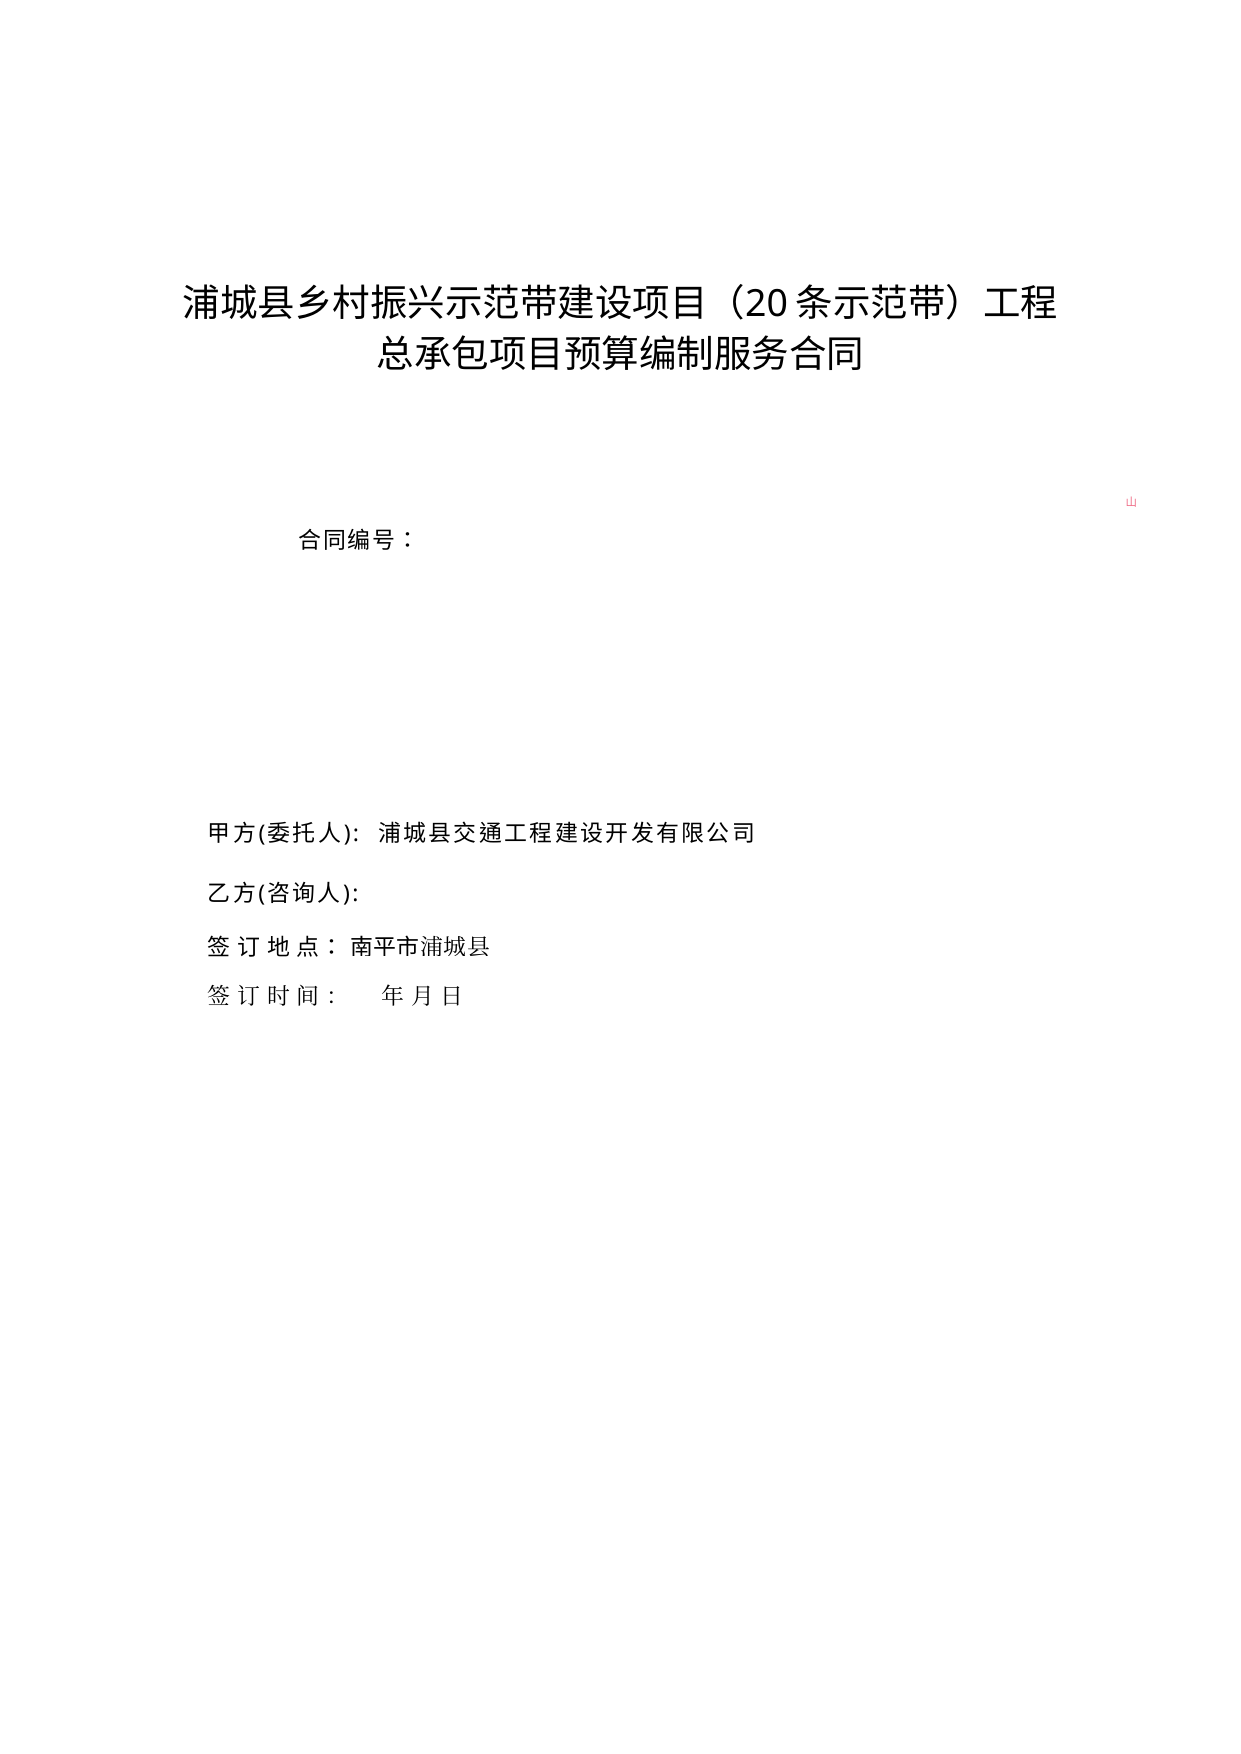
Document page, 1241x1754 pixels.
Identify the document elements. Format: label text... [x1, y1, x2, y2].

text 签 订 时 间 ： 年 月 日 [208, 985, 1128, 1009]
text 浦城县乡村振兴示范带建设项目（20条示范带）工程 [112, 276, 1128, 327]
text 合同编号： [298, 527, 1128, 593]
text 山 [1125, 494, 1143, 509]
text 甲方(委托人): 浦城县交通工程建设开发有限公司 [208, 818, 1128, 847]
text 总承包项目预算编制服务合同 [112, 327, 1128, 378]
text 乙方(咨询人): [208, 878, 1128, 907]
text 签 订 地 点： 南平市浦城县 [208, 936, 1128, 960]
